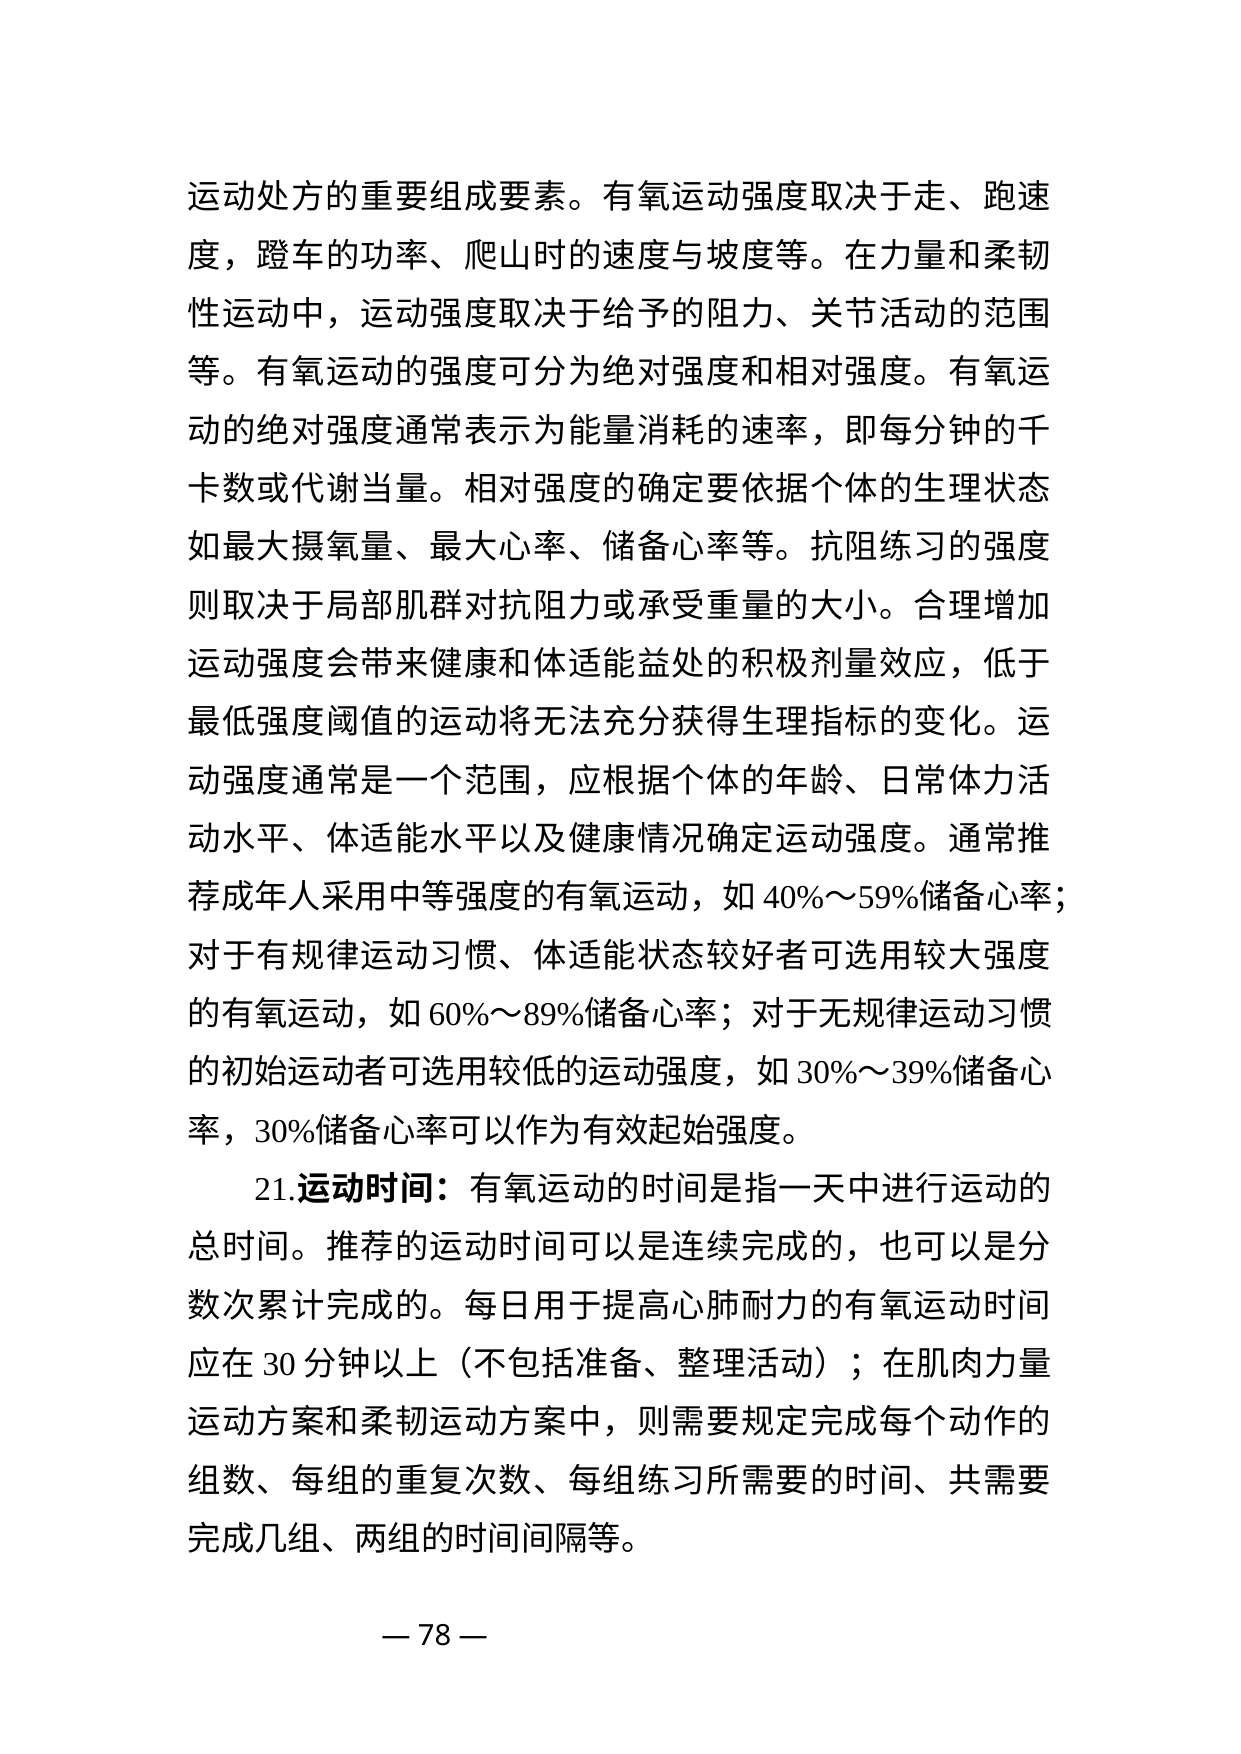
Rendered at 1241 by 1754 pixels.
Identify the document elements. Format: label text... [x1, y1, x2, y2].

list 21.运动时间：有氧运动的时间是指一天中进行运动的总时间。推荐的运动时间可以是连续完成的，也可以是分数次累计完成的。每日用于提高心肺耐力的有氧运动时间应在30分钟以上（不包括准备、整理活动）；在肌肉力量运动方案和柔韧运动方案中，则需要规定完成每个动作的组数、每组的重复次数、每组练习所需要的时间、共需要完成几组、两组的时间间隔等。 [187, 1154, 1053, 1562]
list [187, 162, 1053, 1154]
